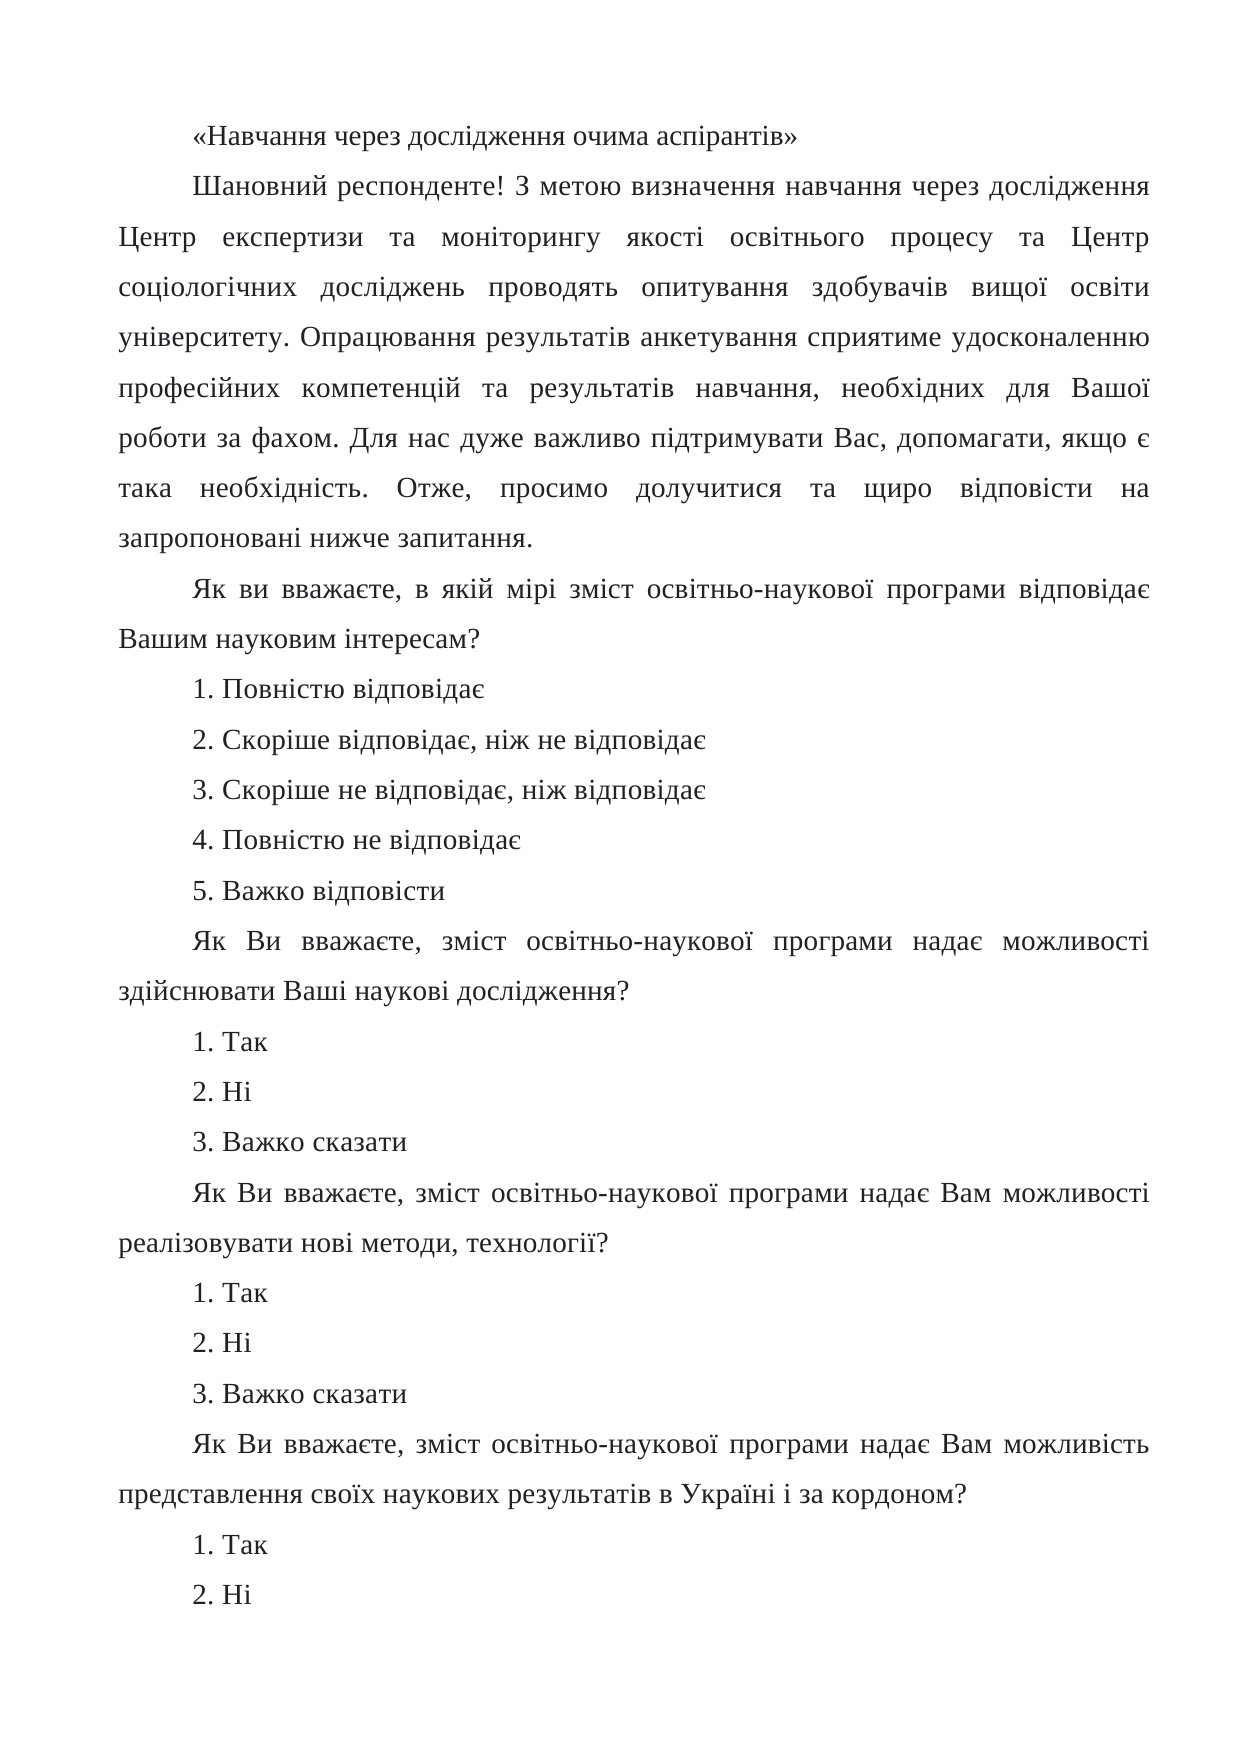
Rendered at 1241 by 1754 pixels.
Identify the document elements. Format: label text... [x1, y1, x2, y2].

text 3. Скоріше не відповідає, ніж відповідає [118, 772, 1152, 806]
text 1. Повністю відповідає [118, 672, 1152, 705]
text Як ви вважаєте, в якій мірі зміст освітньо-наукової програми відповідає Вашим науковим інтересам? [118, 571, 1152, 655]
text Як Ви вважаєте, зміст освітньо-наукової програми надає можливості здійснювати Ваші наукові дослідження? [118, 923, 1152, 1007]
text 2. Ні [118, 1074, 1152, 1108]
text 2. Скоріше відповідає, ніж не відповідає [118, 722, 1152, 755]
text 1. Так [118, 1275, 1152, 1309]
text Як Ви вважаєте, зміст освітньо-наукової програми надає Вам можливість представлення своїх наукових результатів в Україні і за кордоном? [118, 1426, 1152, 1510]
text 1. Так [118, 1024, 1152, 1057]
text Шановний респонденте! З метою визначення навчання через дослідження Центр експертизи та моніторингу якості освітнього процесу та Центр соціологічних досліджень проводять опитування здобувачів вищої освіти університету. Опрацювання результатів анкетування сприятиме удосконаленню професійних компетенцій та результатів навчання, необхідних для Вашої роботи за фахом. Для нас дуже важливо підтримувати Вас, допомагати, якщо є така необхідність. Отже, просимо долучитися та щиро відповісти на запропоновані нижче запитання. [118, 168, 1152, 554]
text Як Ви вважаєте, зміст освітньо-наукової програми надає Вам можливості реалізовувати нові методи, технології? [118, 1175, 1152, 1258]
text 3. Важко сказати [118, 1376, 1152, 1409]
text 1. Так [118, 1527, 1152, 1560]
text 2. Ні [118, 1326, 1152, 1359]
text 2. Ні [118, 1577, 1152, 1611]
text «Навчання через дослідження очима аспірантів» [118, 118, 1152, 152]
text 3. Важко сказати [118, 1124, 1152, 1158]
text 5. Важко відповісти [118, 873, 1152, 906]
text 4. Повністю не відповідає [118, 822, 1152, 856]
